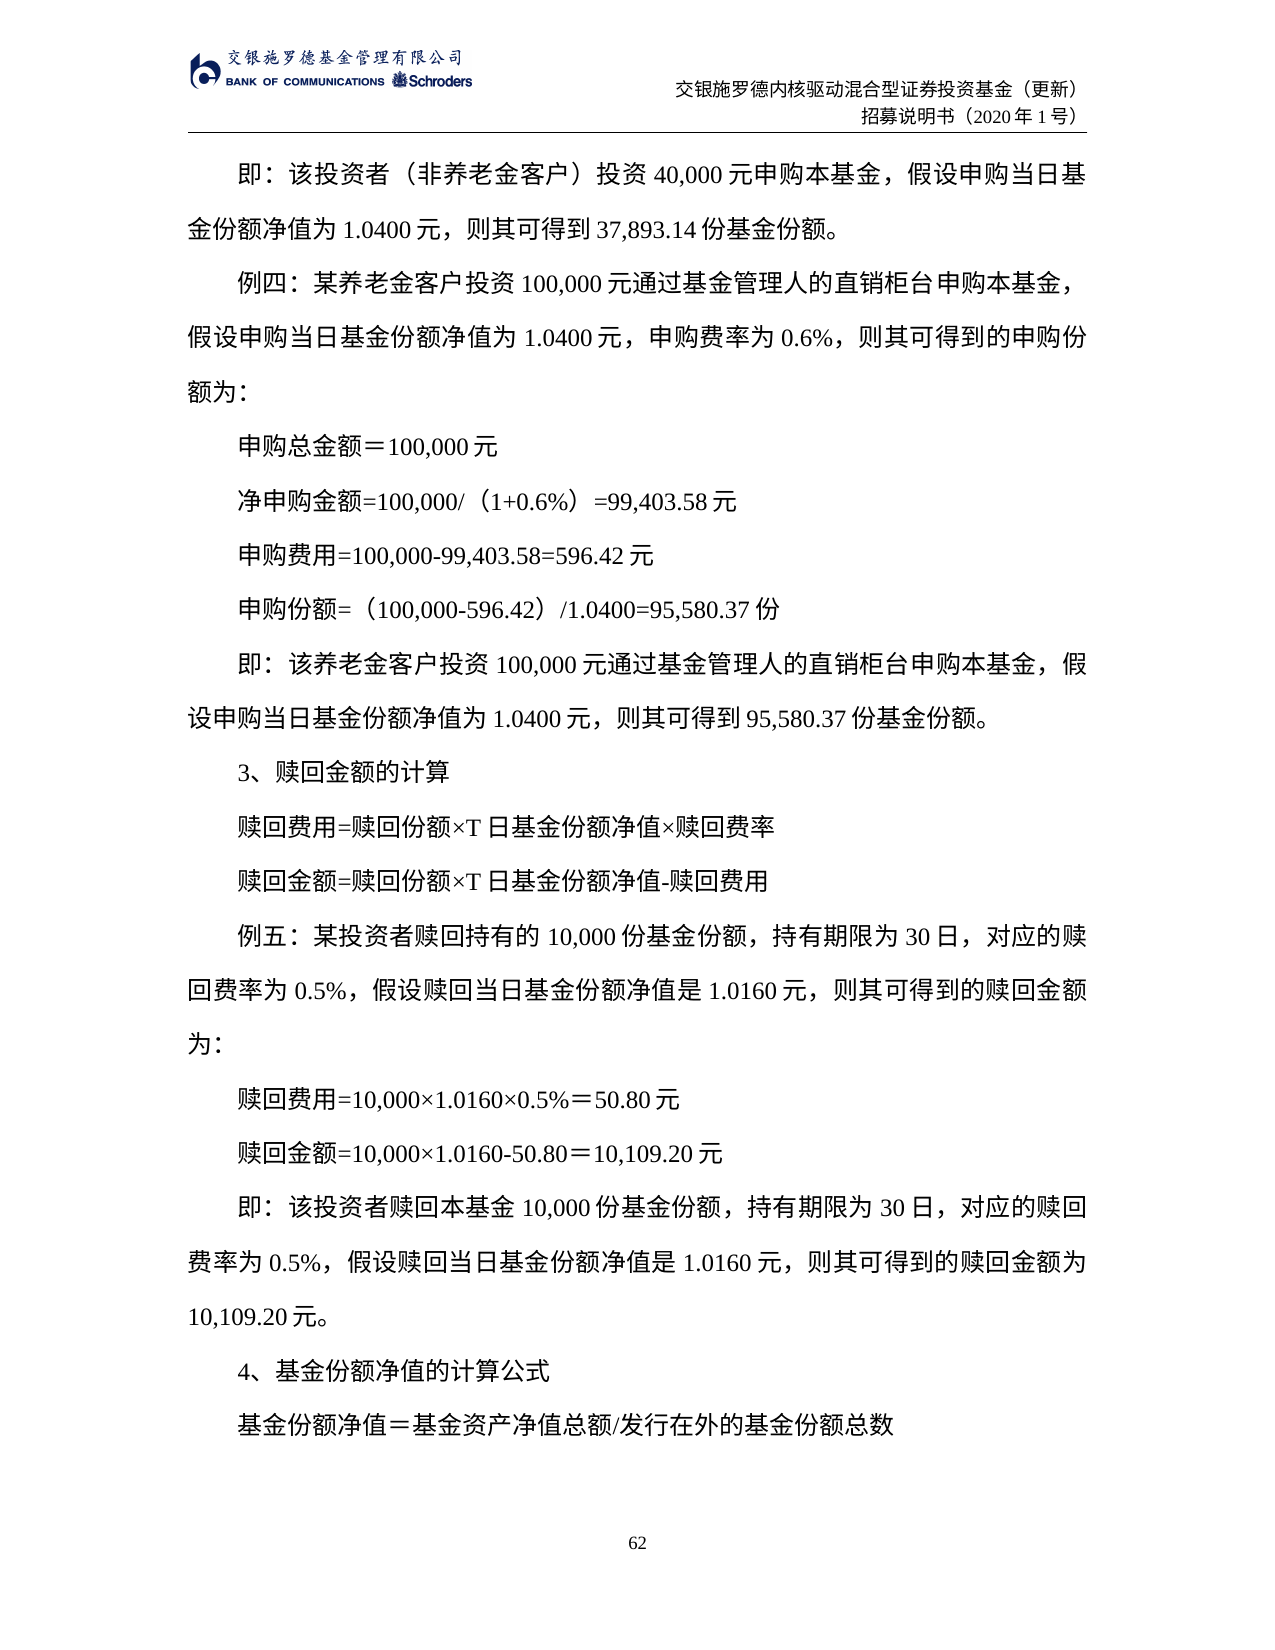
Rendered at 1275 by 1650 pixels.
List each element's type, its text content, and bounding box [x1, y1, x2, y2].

text 例四：某养老金客户投资100,000元通过基金管理人的直销柜台申购本基金，假设申购当日基金份额净值为1.0400元，申购费率为0.6%，则其可得到的申购份额为： [187, 263, 1087, 408]
text 赎回金额=赎回份额×T日基金份额净值-赎回费用 [187, 862, 1087, 898]
text 净申购金额=100,000/（1+0.6%）=99,403.58元 [187, 481, 1087, 517]
text 即：该投资者赎回本基金10,000份基金份额，持有期限为30日，对应的赎回费率为0.5%，假设赎回当日基金份额净值是1.0160元，则其可得到的赎回金额为10,109.20元。 [187, 1188, 1087, 1333]
text 3、赎回金额的计算 [187, 753, 1087, 789]
text 4、基金份额净值的计算公式 [187, 1351, 1087, 1387]
text 例五：某投资者赎回持有的10,000份基金份额，持有期限为30日，对应的赎回费率为0.5%，假设赎回当日基金份额净值是1.0160元，则其可得到的赎回金额为： [187, 916, 1087, 1061]
text 基金份额净值＝基金资产净值总额/发行在外的基金份额总数 [187, 1405, 1087, 1442]
text 申购费用=100,000-99,403.58=596.42元 [187, 535, 1087, 572]
text 即：该养老金客户投资100,000元通过基金管理人的直销柜台申购本基金，假设申购当日基金份额净值为1.0400元，则其可得到95,580.37份基金份额。 [187, 644, 1087, 735]
text 即：该投资者（非养老金客户）投资40,000元申购本基金，假设申购当日基金份额净值为1.0400元，则其可得到37,893.14份基金份额。 [187, 155, 1087, 245]
picture [190, 50, 472, 89]
text 赎回费用=10,000×1.0160×0.5%＝50.80元 [187, 1079, 1087, 1115]
text 赎回费用=赎回份额×T日基金份额净值×赎回费率 [187, 807, 1087, 843]
text 申购份额=（100,000-596.42）/1.0400=95,580.37份 [187, 590, 1087, 626]
text 赎回金额=10,000×1.0160-50.80＝10,109.20元 [187, 1133, 1087, 1170]
text 申购总金额＝100,000元 [187, 427, 1087, 463]
